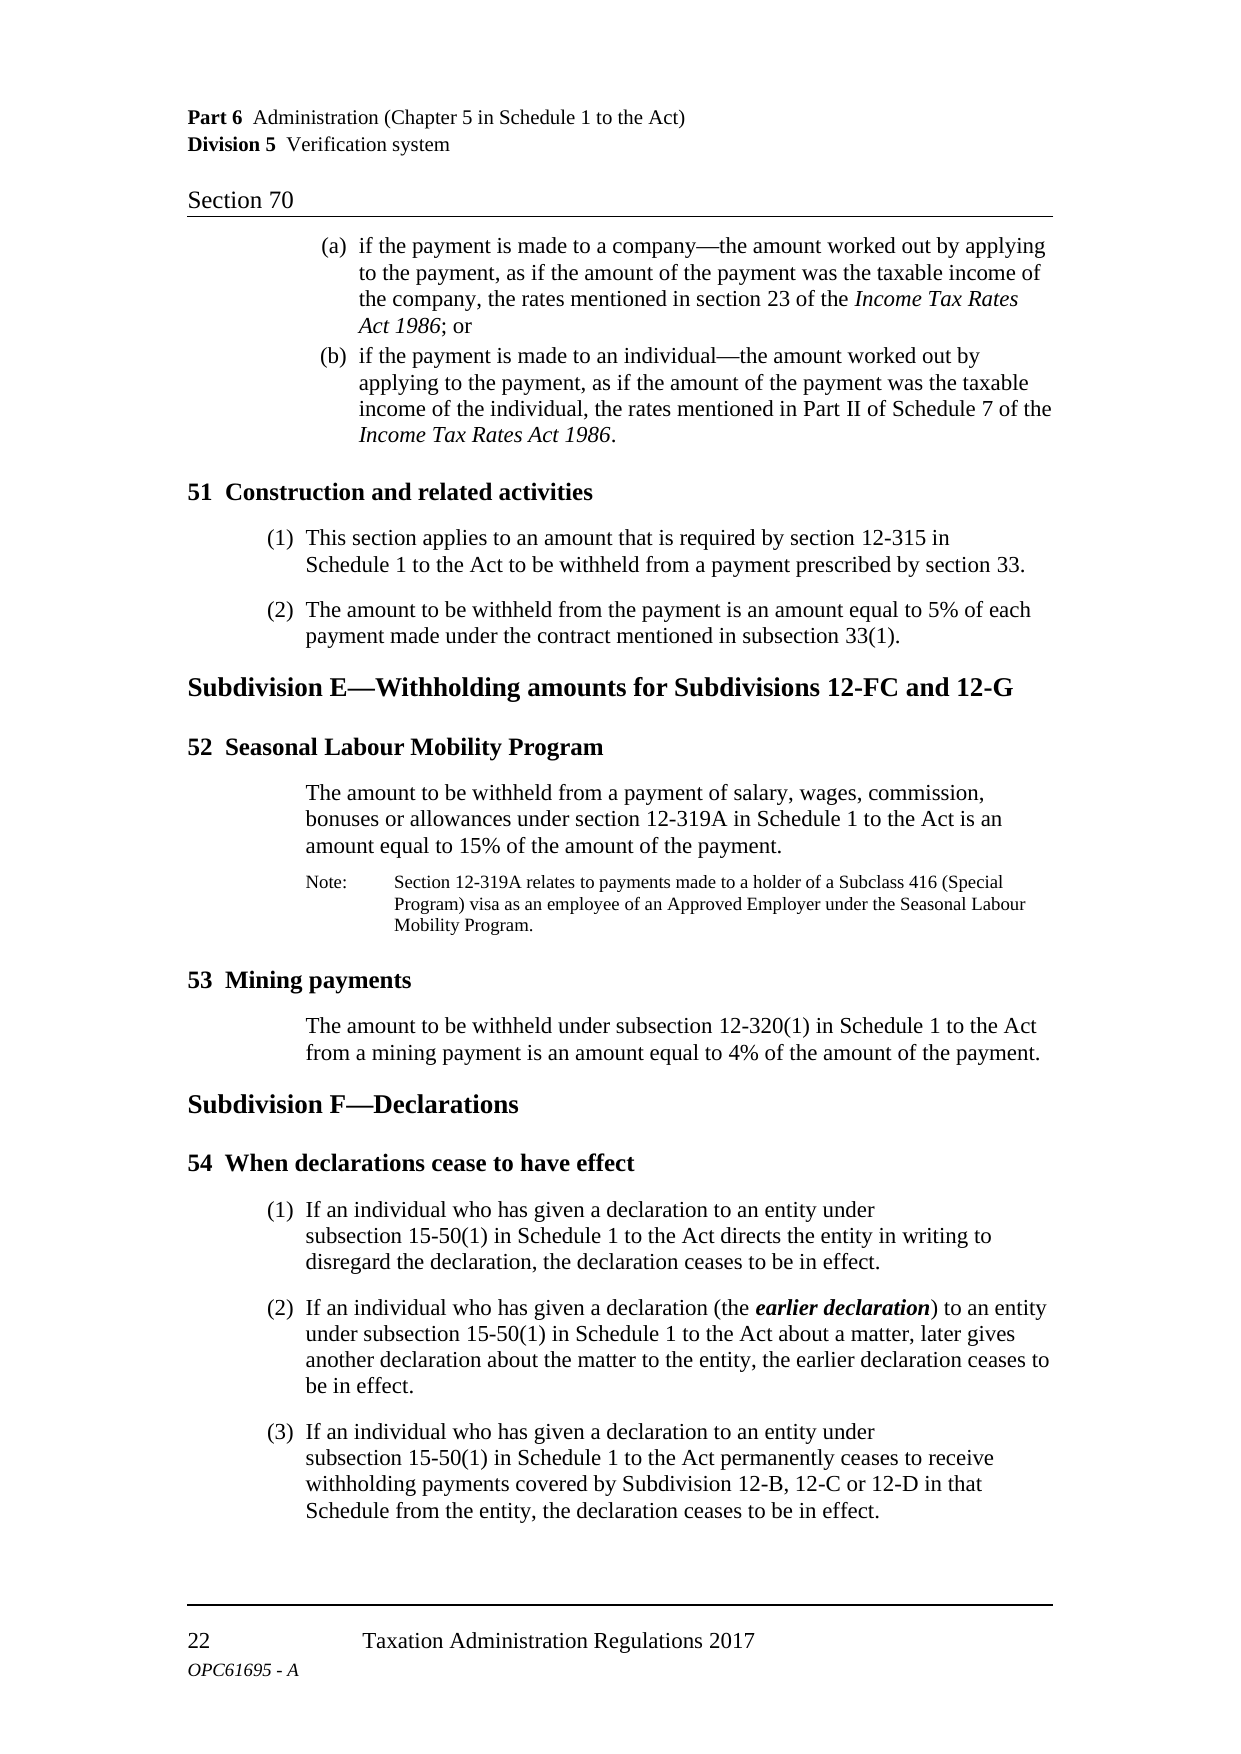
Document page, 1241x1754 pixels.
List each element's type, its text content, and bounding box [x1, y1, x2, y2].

text (b) if the payment is made to an individual—the amount worked out by applying to the payment, as if the amount of the payment was the taxable income of the individual, the rates mentioned in Part II of Schedule 7 of the Income Tax Rates Act 1986. [187, 342, 1053, 448]
text 54 When declarations cease to have effect [187, 1148, 1053, 1177]
text 51 Construction and related activities [187, 477, 1053, 506]
text (3) If an individual who has given a declaration to an entity under subsection 15-50(1) in Schedule 1 to the Act permanently ceases to receive withholding payments covered by Subdivision 12-B, 12-C or 12-D in that Schedule from the entity, the declaration ceases to be in effect. [187, 1418, 1053, 1523]
text Note: Section 12-319A relates to payments made to a holder of a Subclass 416 (Special Program) visa as an employee of an Approved Employer under the Seasonal Labour Mobility Program. [305, 871, 1053, 936]
text (1) This section applies to an amount that is required by section 12-315 in Schedule 1 to the Act to be withheld from a payment prescribed by section 33. [187, 524, 1053, 577]
text Subdivision F—Declarations [187, 1088, 1053, 1119]
text The amount to be withheld under subsection 12-320(1) in Schedule 1 to the Act from a mining payment is an amount equal to 4% of the amount of the payment. [187, 1012, 1053, 1065]
text 53 Mining payments [187, 965, 1053, 993]
text (1) If an individual who has given a declaration to an entity under subsection 15-50(1) in Schedule 1 to the Act directs the entity in writing to disregard the declaration, the declaration ceases to be in effect. [187, 1196, 1053, 1275]
text (2) If an individual who has given a declaration (the earlier declaration) to an entity under subsection 15-50(1) in Schedule 1 to the Act about a matter, later gives another declaration about the matter to the entity, the earlier declaration ceases to be in effect. [187, 1293, 1053, 1399]
text (2) The amount to be withheld from the payment is an amount equal to 5% of each payment made under the contract mentioned in subsection 33(1). [187, 596, 1053, 648]
text The amount to be withheld from a payment of salary, wages, commission, bonuses or allowances under section 12-319A in Schedule 1 to the Act is an amount equal to 15% of the amount of the payment. [187, 779, 1053, 858]
text 52 Seasonal Labour Mobility Program [187, 732, 1053, 760]
text (a) if the payment is made to a company—the amount worked out by applying to the payment, as if the amount of the payment was the taxable income of the company, the rates mentioned in section 23 of the Income Tax Rates Act 1986; or [187, 233, 1053, 338]
text Subdivision E—Withholding amounts for Subdivisions 12-FC and 12-G [187, 671, 1053, 702]
